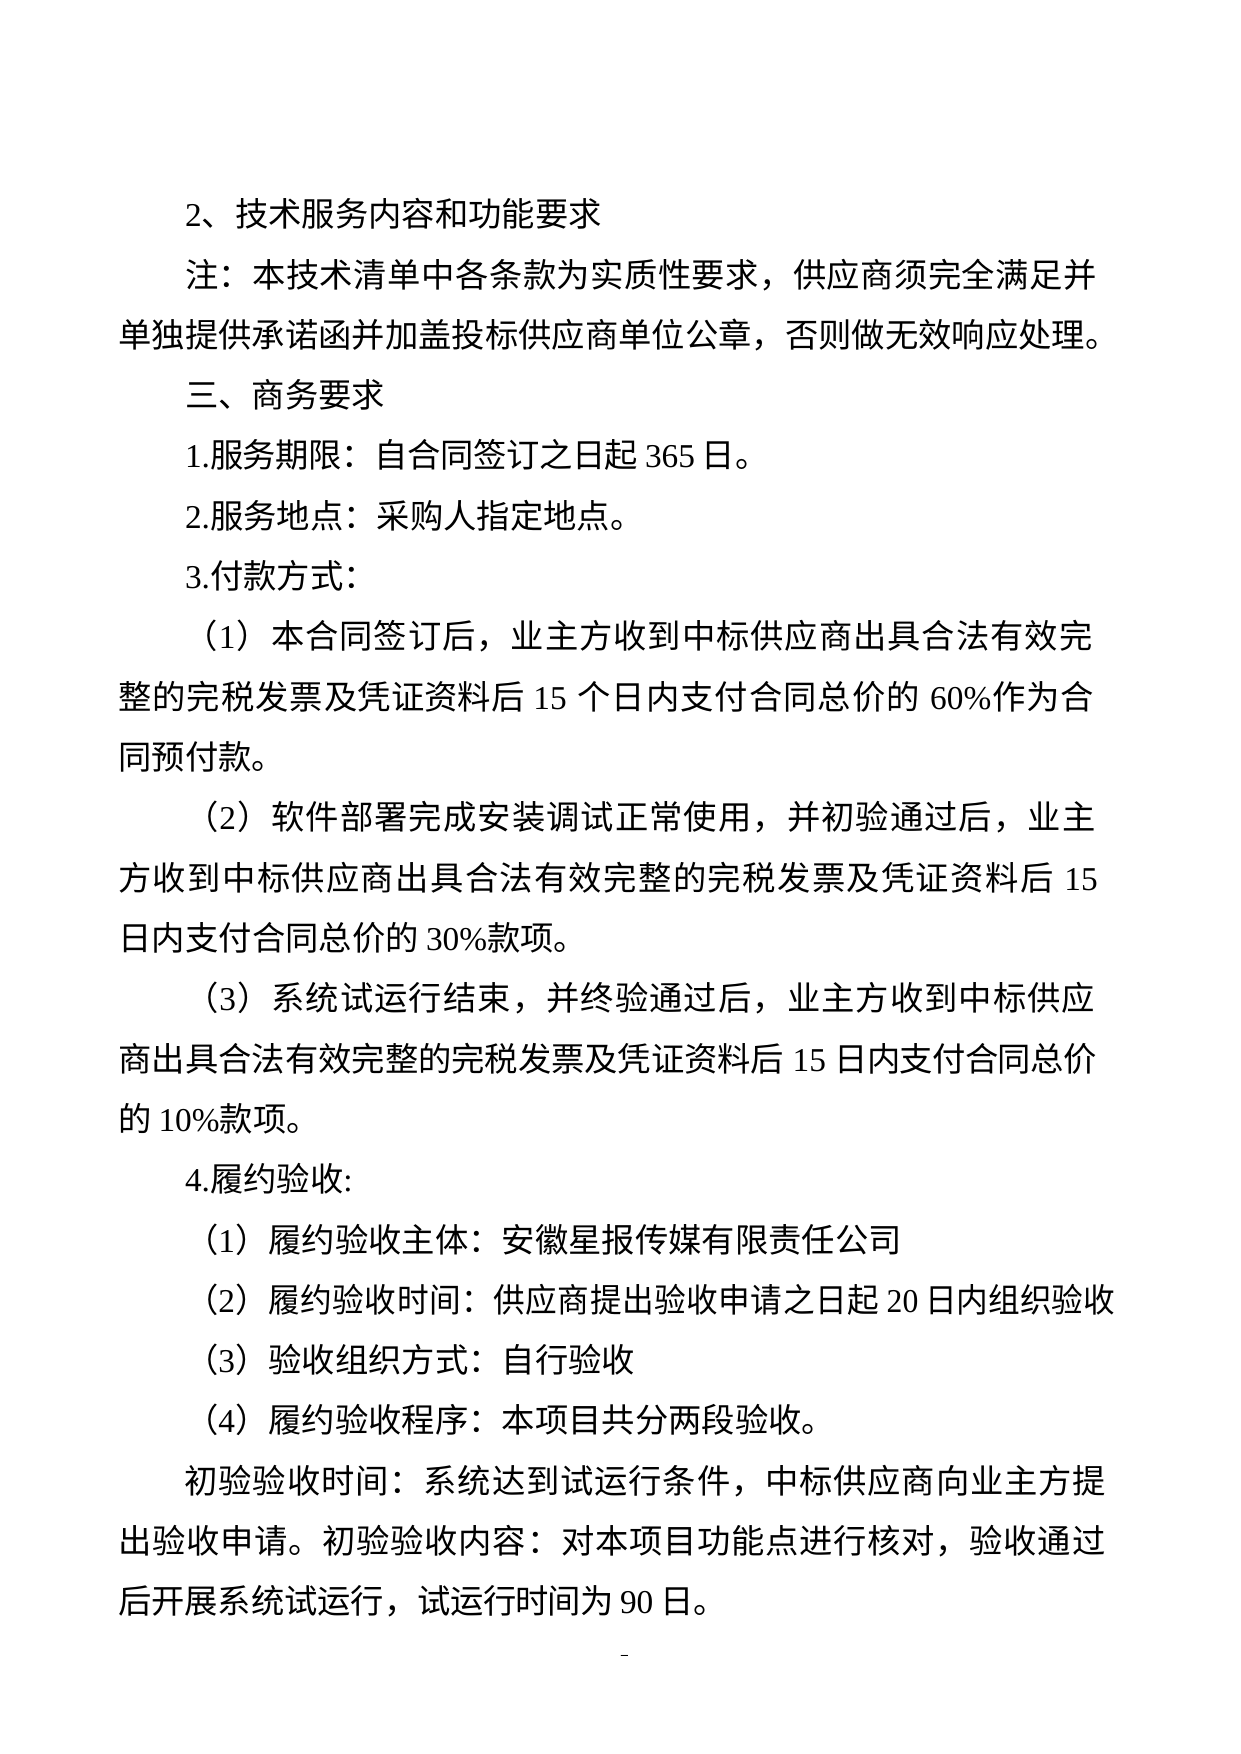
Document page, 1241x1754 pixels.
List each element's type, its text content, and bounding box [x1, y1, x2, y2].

text 1.服务期限：自合同签订之日起365日。 [118, 420, 1122, 480]
text 3.付款方式： [118, 540, 1122, 601]
list （4）履约验收程序：本项目共分两段验收。 [118, 1385, 1122, 1445]
list （3）系统试运行结束，并终验通过后，业主方收到中标供应商出具合法有效完整的完税发票及凭证资料后 15 日内支付合同总价的 10%款项。 [118, 962, 1097, 1143]
text 2.服务地点：采购人指定地点。 [118, 480, 1122, 540]
list （2）软件部署完成安装调试正常使用，并初验通过后，业主方收到中标供应商出具合法有效完整的完税发票及凭证资料后 15 日内支付合同总价的30%款项。 [118, 782, 1097, 962]
list （2）履约验收时间：供应商提出验收申请之日起20日内组织验收 [118, 1264, 1122, 1324]
text 2、技术服务内容和功能要求 [118, 178, 1122, 239]
text 4.履约验收: [118, 1143, 1122, 1204]
list （1）本合同签订后，业主方收到中标供应商出具合法有效完整的完税发票及凭证资料后 15 个日内支付合同总价的 60%作为合同预付款。 [118, 601, 1094, 782]
text 注：本技术清单中各条款为实质性要求，供应商须完全满足并单独提供承诺函并加盖投标供应商单位公章，否则做无效响应处理。 [118, 239, 1097, 359]
subtitle 三、商务要求 [118, 359, 1122, 420]
text 初验验收时间：系统达到试运行条件，中标供应商向业主方提出验收申请。初验验收内容：对本项目功能点进行核对，验收通过后开展系统试运行，试运行时间为90日。 [118, 1445, 1107, 1626]
list （1）履约验收主体：安徽星报传媒有限责任公司 [118, 1204, 1122, 1264]
list （3）验收组织方式：自行验收 [118, 1324, 1122, 1385]
